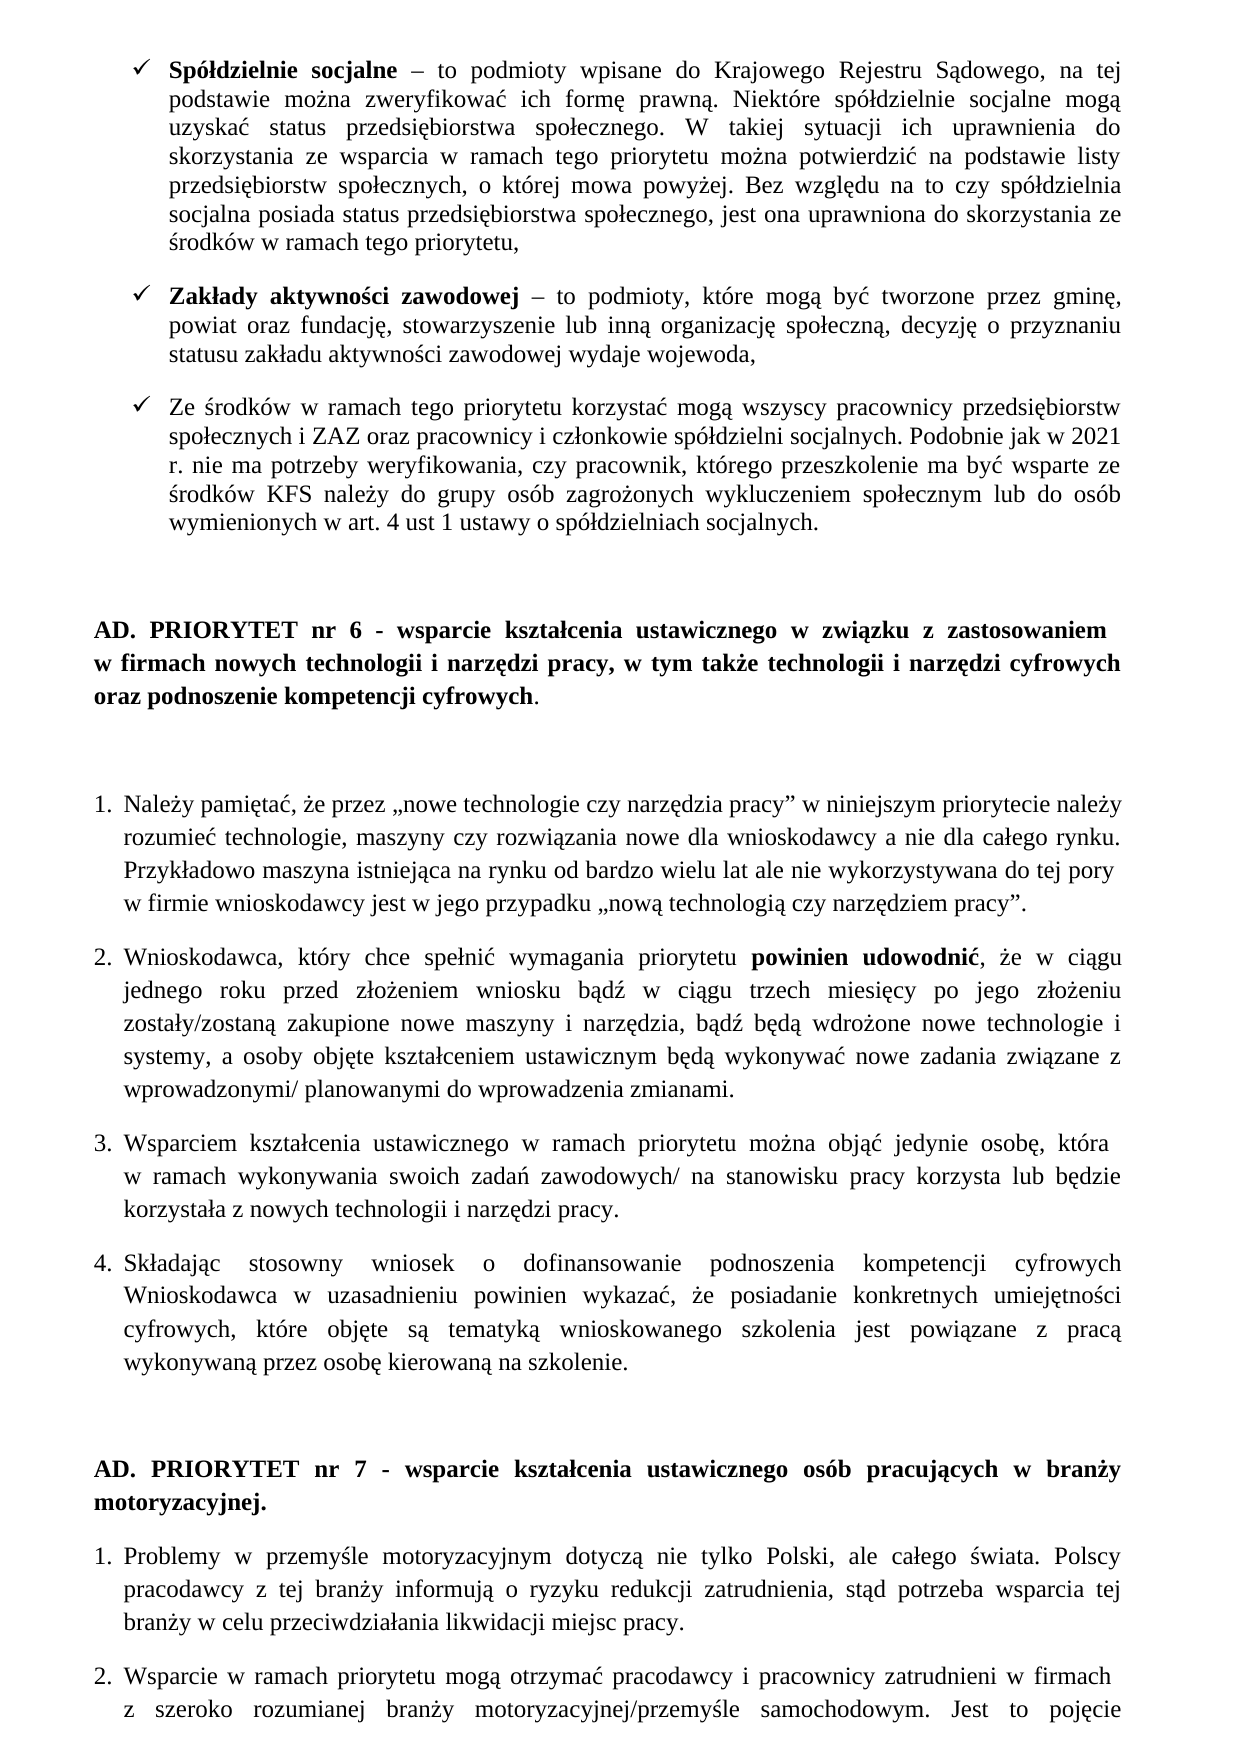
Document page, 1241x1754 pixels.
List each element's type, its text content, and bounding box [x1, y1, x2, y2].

list Problemy w przemyśle motoryzacyjnym dotyczą nie tylko Polski, ale całego świata. Polscy pracodawcy z tej branży informują o ryzyku redukcji zatrudnienia, stąd potrzeba wsparcia tej branży w celu przeciwdziałania likwidacji miejsc pracy. [94, 1541, 1122, 1636]
list Ze środków w ramach tego priorytetu korzystać mogą wszyscy pracownicy przedsiębiorstw społecznych i ZAZ oraz pracownicy i członkowie spółdzielni socjalnych. Podobnie jak w 2021 r. nie ma potrzeby weryfikowania, czy pracownik, którego przeszkolenie ma być wsparte ze środków KFS należy do grupy osób zagrożonych wykluczeniem społecznym lub do osób wymienionych w art. 4 ust 1 ustawy o spółdzielniach socjalnych. [131, 392, 1122, 536]
list Zakłady aktywności zawodowej – to podmioty, które mogą być tworzone przez gminę, powiat oraz fundację, stowarzyszenie lub inną organizację społeczną, decyzję o przyznaniu statusu zakładu aktywności zawodowej wydaje wojewoda, [131, 281, 1122, 367]
list Wsparciem kształcenia ustawicznego w ramach priorytetu można objąć jedynie osobę, która w ramach wykonywania swoich zadań zawodowych/ na stanowisku pracy korzysta lub będzie korzystała z nowych technologii i narzędzi pracy. [94, 1128, 1122, 1222]
text AD. PRIORYTET nr 6 - wsparcie kształcenia ustawicznego w związku z zastosowaniem w firmach nowych technologii i narzędzi pracy, w tym także technologii i narzędzi cyfrowych oraz podnoszenie kompetencji cyfrowych. [94, 615, 1122, 710]
list Spółdzielnie socjalne – to podmioty wpisane do Krajowego Rejestru Sądowego, na tej podstawie można zweryfikować ich formę prawną. Niektóre spółdzielnie socjalne mogą uzyskać status przedsiębiorstwa społecznego. W takiej sytuacji ich uprawnienia do skorzystania ze wsparcia w ramach tego priorytetu można potwierdzić na podstawie listy przedsiębiorstw społecznych, o której mowa powyżej. Bez względu na to czy spółdzielnia socjalna posiada status przedsiębiorstwa społecznego, jest ona uprawniona do skorzystania ze środków w ramach tego priorytetu, [131, 55, 1122, 256]
text AD. PRIORYTET nr 7 - wsparcie kształcenia ustawicznego osób pracujących w branży motoryzacyjnej. [94, 1454, 1122, 1516]
list Wnioskodawca, który chce spełnić wymagania priorytetu powinien udowodnić, że w ciągu jednego roku przed złożeniem wniosku bądź w ciągu trzech miesięcy po jego złożeniu zostały/zostaną zakupione nowe maszyny i narzędzia, bądź będą wdrożone nowe technologie i systemy, a osoby objęte kształceniem ustawicznym będą wykonywać nowe zadania związane z wprowadzonymi/ planowanymi do wprowadzenia zmianami. [94, 942, 1122, 1103]
list Składając stosowny wniosek o dofinansowanie podnoszenia kompetencji cyfrowych Wnioskodawca w uzasadnieniu powinien wykazać, że posiadanie konkretnych umiejętności cyfrowych, które objęte są tematyką wnioskowanego szkolenia jest powiązane z pracą wykonywaną przez osobę kierowaną na szkolenie. [94, 1248, 1122, 1375]
list Należy pamiętać, że przez „nowe technologie czy narzędzia pracy” w niniejszym priorytecie należy rozumieć technologie, maszyny czy rozwiązania nowe dla wnioskodawcy a nie dla całego rynku. Przykładowo maszyna istniejąca na rynku od bardzo wielu lat ale nie wykorzystywana do tej pory w firmie wnioskodawcy jest w jego przypadku „nową technologią czy narzędziem pracy”. [94, 789, 1122, 917]
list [94, 1661, 1122, 1723]
